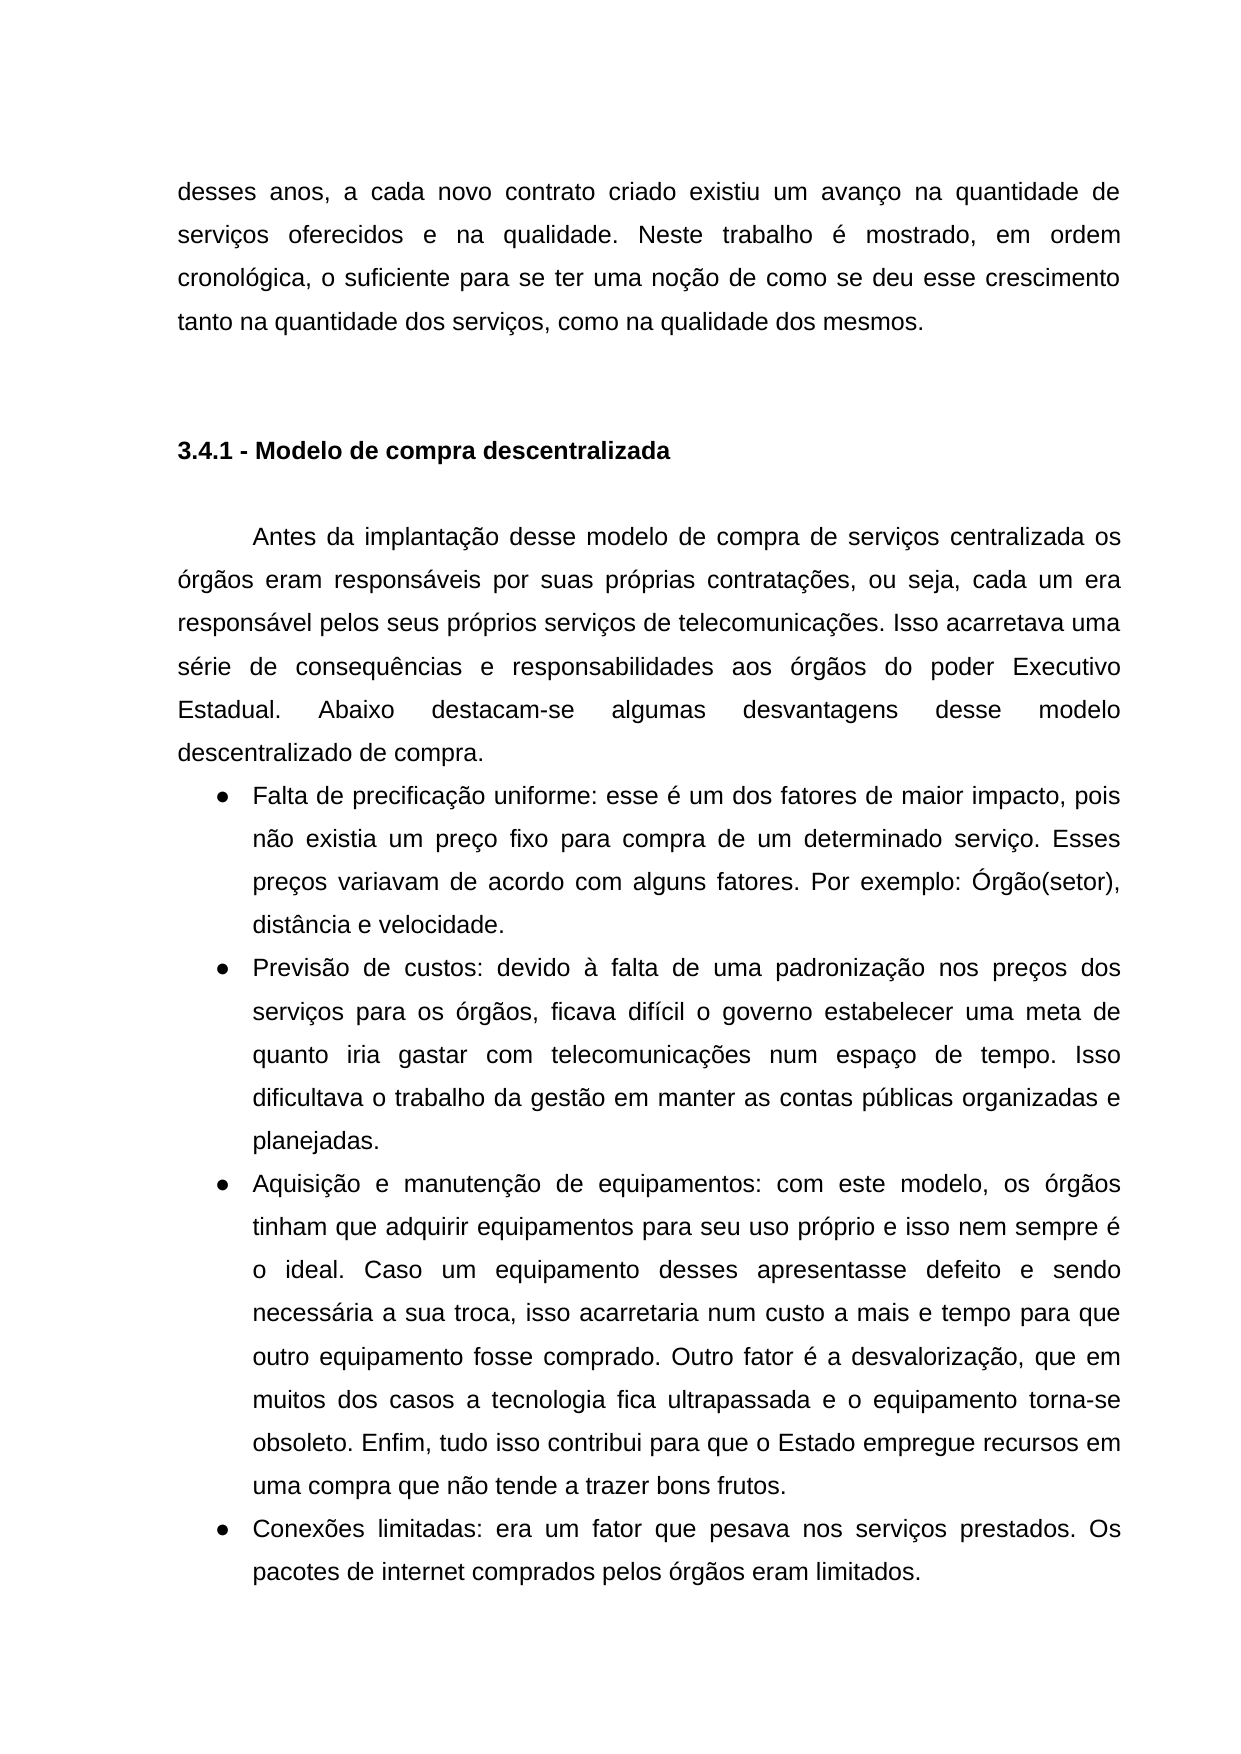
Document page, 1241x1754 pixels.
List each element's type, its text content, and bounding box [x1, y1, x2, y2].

text Antes da implantação desse modelo de compra de serviços centralizada os órgãos eram responsáveis por suas próprias contratações, ou seja, cada um era responsável pelos seus próprios serviços de telecomunicações. Isso acarretava uma série de consequências e responsabilidades aos órgãos do poder Executivo Estadual. Abaixo destacam-se algumas desvantagens desse modelo descentralizado de compra. [177, 522, 1122, 767]
list Aquisição e manutenção de equipamentos: com este modelo, os órgãos tinham que adquirir equipamentos para seu uso próprio e isso nem sempre é o ideal. Caso um equipamento desses apresentasse defeito e sendo necessária a sua troca, isso acarretaria num custo a mais e tempo para que outro equipamento fosse comprado. Outro fator é a desvalorização, que em muitos dos casos a tecnologia fica ultrapassada e o equipamento torna-se obsoleto. Enfim, tudo isso contribui para que o Estado empregue recursos em uma compra que não tende a trazer bons frutos. [215, 1169, 1122, 1500]
list Previsão de custos: devido à falta de uma padronização nos preços dos serviços para os órgãos, ficava difícil o governo estabelecer uma meta de quanto iria gastar com telecomunicações num espaço de tempo. Isso dificultava o trabalho da gestão em manter as contas públicas organizadas e planejadas. [215, 953, 1122, 1155]
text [177, 177, 1122, 335]
list Falta de precificação uniforme: esse é um dos fatores de maior impacto, pois não existia um preço fixo para compra de um determinado serviço. Esses preços variavam de acordo com alguns fatores. Por exemplo: Órgão(setor), distância e velocidade. [215, 781, 1122, 939]
list Conexões limitadas: era um fator que pesava nos serviços prestados. Os pacotes de internet comprados pelos órgãos eram limitados. [215, 1514, 1122, 1586]
text 3.4.1 - Modelo de compra descentralizada [177, 436, 1122, 465]
